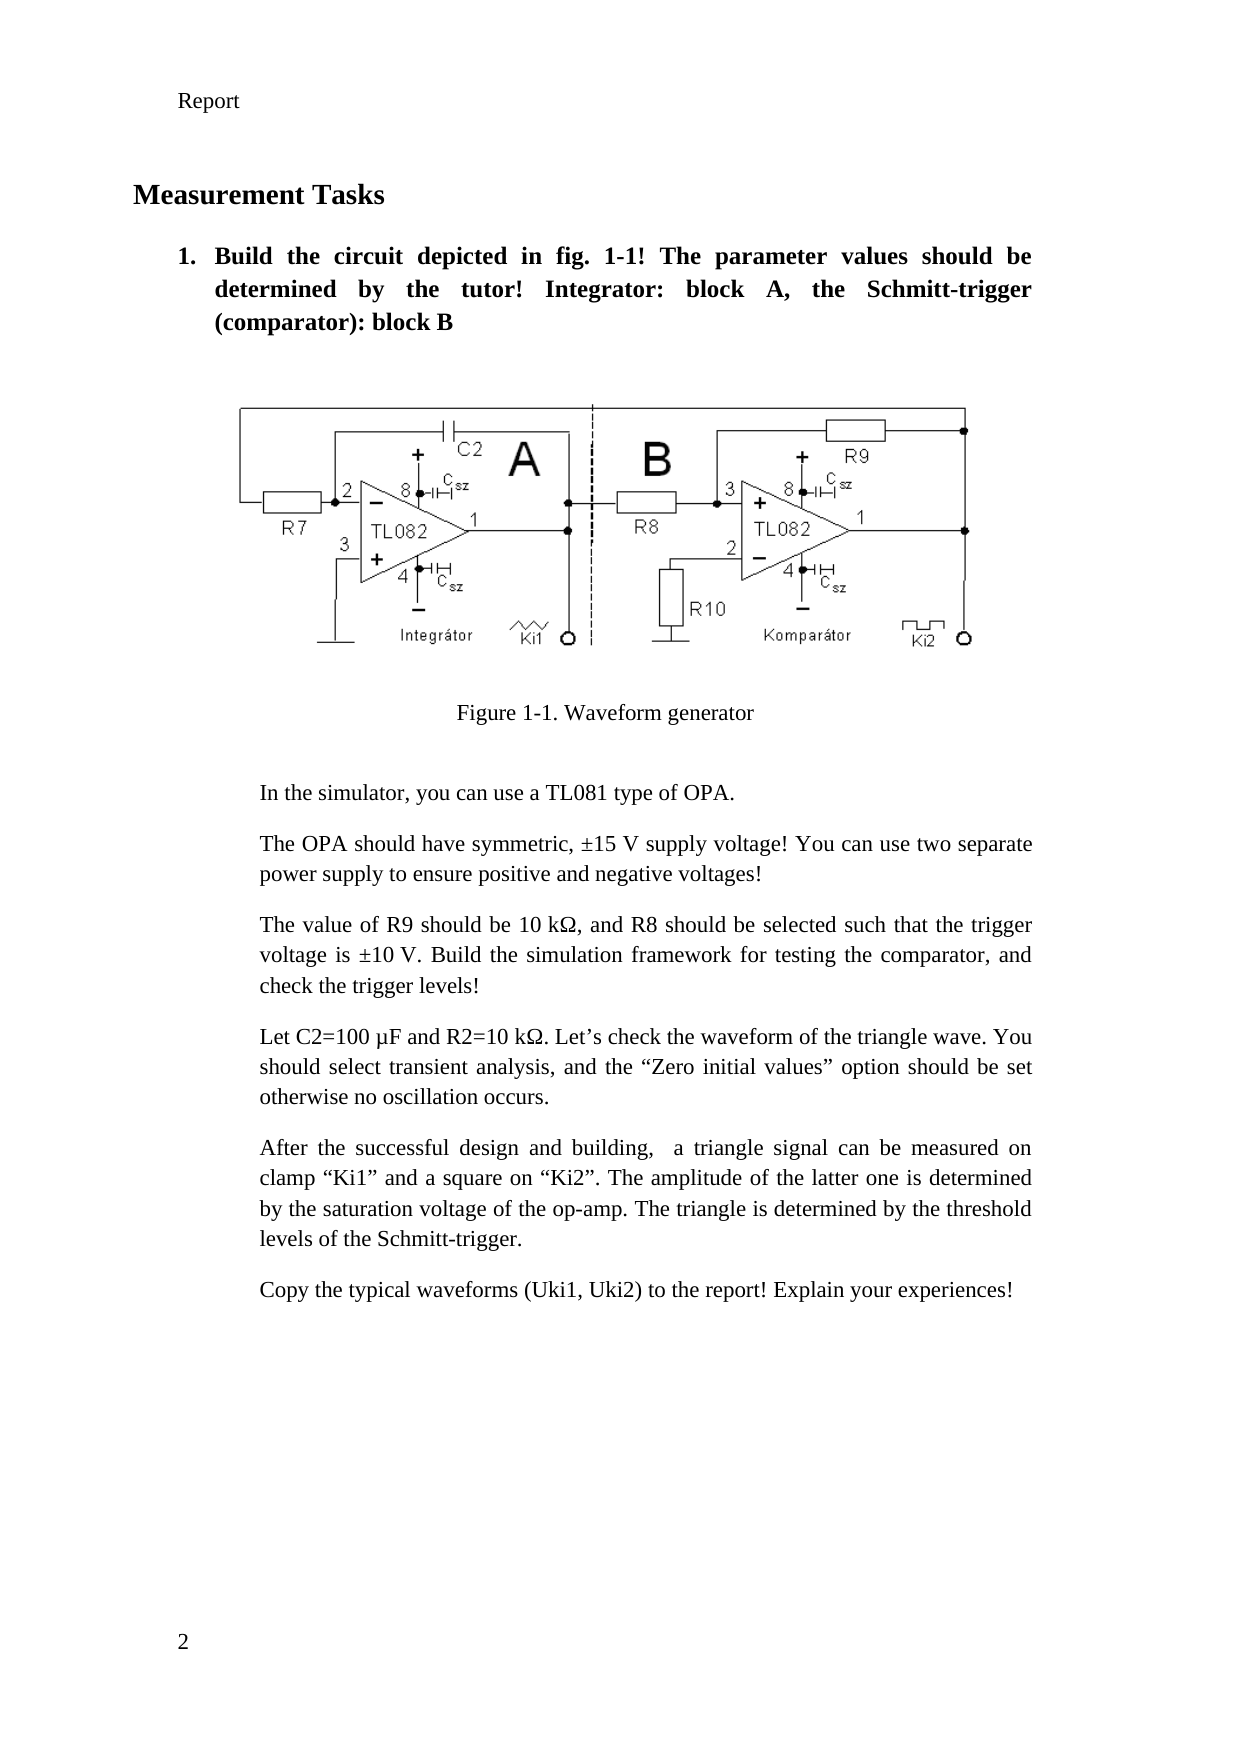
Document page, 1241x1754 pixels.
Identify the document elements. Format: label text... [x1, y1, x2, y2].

picture [236, 389, 974, 683]
text In the simulator, you can use a TL081 type of OPA. [259, 779, 1033, 805]
text The value of R9 should be 10 kΩ, and R8 should be selected such that the trigger voltage is ±10 V. Build the simulation framework for testing the comparator, and check the trigger levels! [259, 911, 1033, 998]
text Copy the typical waveforms (Uki1, Uki2) to the report! Explain your experiences! [259, 1276, 1033, 1302]
text Measurement Tasks [133, 177, 1033, 211]
text Build the circuit depicted in fig. 1-1! The parameter values should be determined by the tutor! Integrator: block A, the Schmitt-trigger (comparator): block B [177, 241, 1033, 336]
text Let C2=100 µF and R2=10 kΩ. Let’s check the waveform of the triangle wave. You should select transient analysis, and the “Zero initial values” option should be set otherwise no oscillation occurs. [259, 1023, 1033, 1109]
text Figure 1-1. Waveform generator [177, 699, 1033, 725]
text After the successful design and building, a triangle signal can be measured on clamp “Ki1” and a square on “Ki2”. The amplitude of the latter one is determined by the saturation voltage of the op-amp. The triangle is determined by the threshold levels of the Schmitt-trigger. [259, 1134, 1033, 1251]
text The OPA should have symmetric, ±15 V supply voltage! You can use two separate power supply to ensure positive and negative voltages! [259, 830, 1033, 887]
